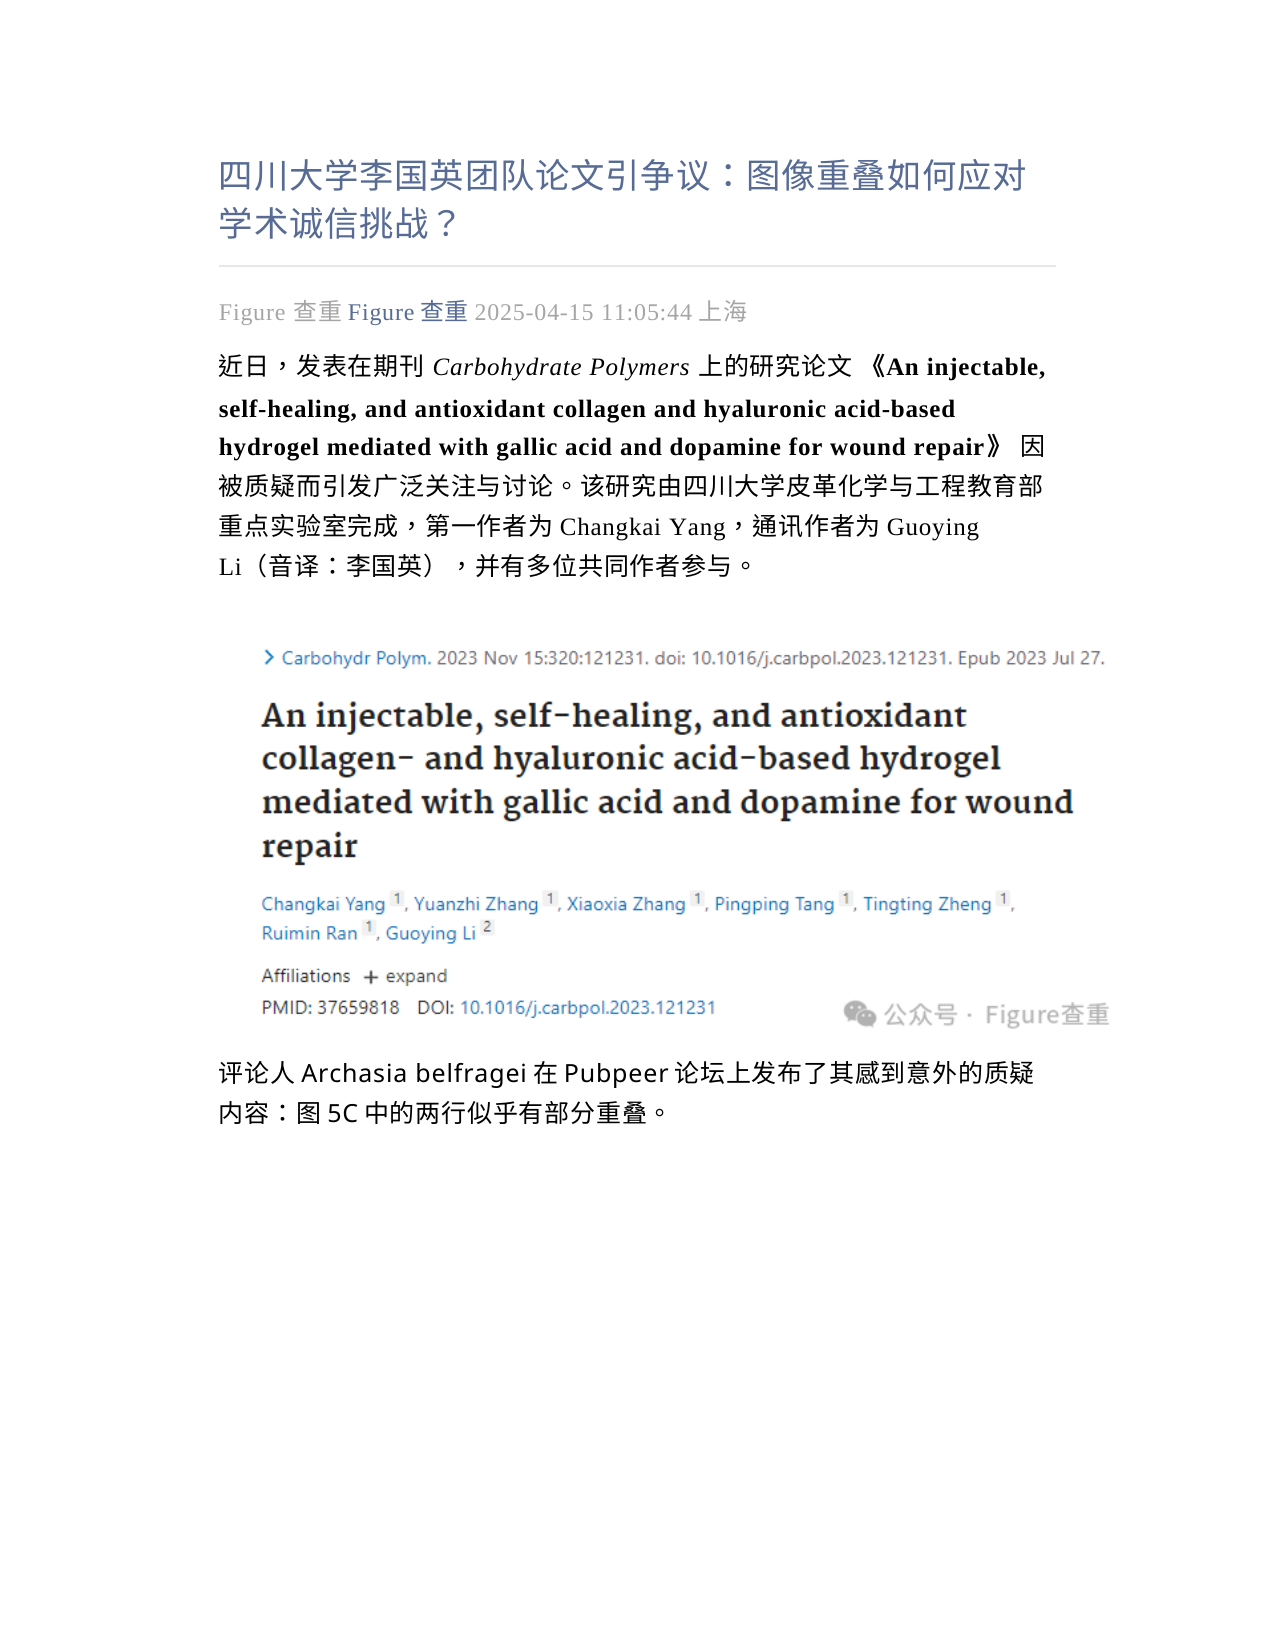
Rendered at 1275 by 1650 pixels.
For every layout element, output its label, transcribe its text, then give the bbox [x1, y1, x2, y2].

text 近日，发表在期刊 Carbohydrate Polymers 上的研究论文 《An injectable, self-healing, and antioxidant collagen and hyaluronic acid-based hydrogel mediated with gallic acid and dopamine for wound repair》 因被质疑而引发广泛关注与讨论。该研究由四川大学皮革化学与工程教育部重点实验室完成，第一作者为Changkai Yang，通讯作者为Guoying Li（音译：李国英），并有多位共同作者参与。 [219, 342, 1056, 582]
list Figure 查重Figure查重2025-04-15 11:05:44上海 [219, 287, 1056, 327]
picture [237, 622, 1138, 1050]
title 四川大学李国英团队论文引争议：图像重叠如何应对学术诚信挑战？ [219, 150, 1056, 265]
text 评论人Archasia belfragei在Pubpeer论坛上发布了其感到意外的质疑内容：图5C中的两行似乎有部分重叠。 [219, 1050, 1056, 1130]
